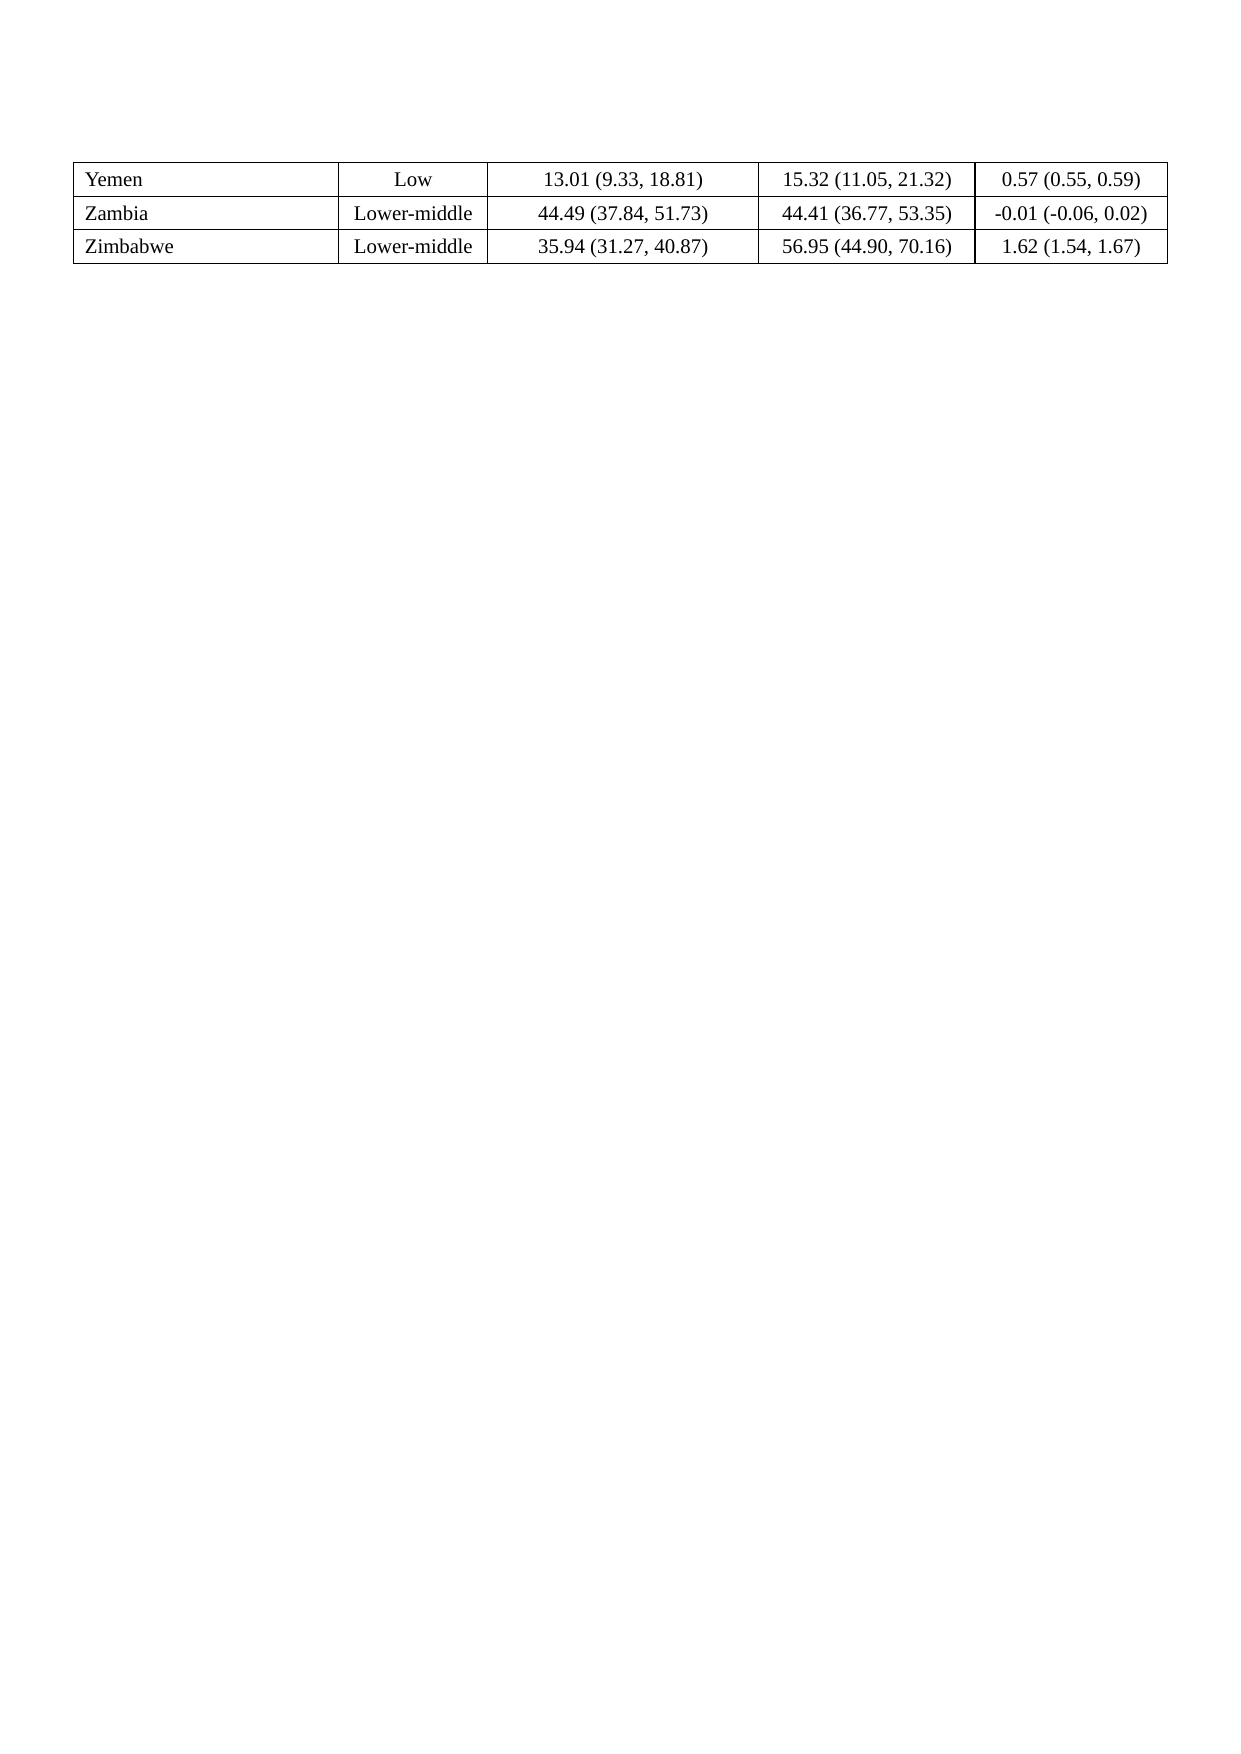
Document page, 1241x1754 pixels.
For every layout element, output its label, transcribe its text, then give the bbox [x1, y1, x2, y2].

table_cell Yemen [74, 163, 338, 196]
table_cell Lower-middle [339, 197, 487, 229]
table_cell 56.95 (44.90, 70.16) [759, 230, 974, 263]
table_cell 35.94 (31.27, 40.87) [488, 230, 758, 263]
table_cell -0.01 (-0.06, 0.02) [976, 197, 1167, 229]
table_cell Zimbabwe [74, 230, 338, 263]
table_cell 0.57 (0.55, 0.59) [976, 163, 1167, 196]
table_cell 15.32 (11.05, 21.32) [759, 163, 974, 196]
table_cell Low [339, 163, 487, 196]
table_cell 13.01 (9.33, 18.81) [488, 163, 758, 196]
table_cell Zambia [74, 197, 338, 229]
table_cell 44.41 (36.77, 53.35) [759, 197, 974, 229]
table_cell 1.62 (1.54, 1.67) [976, 230, 1167, 263]
table_cell 44.49 (37.84, 51.73) [488, 197, 758, 229]
table_cell Lower-middle [339, 230, 487, 263]
